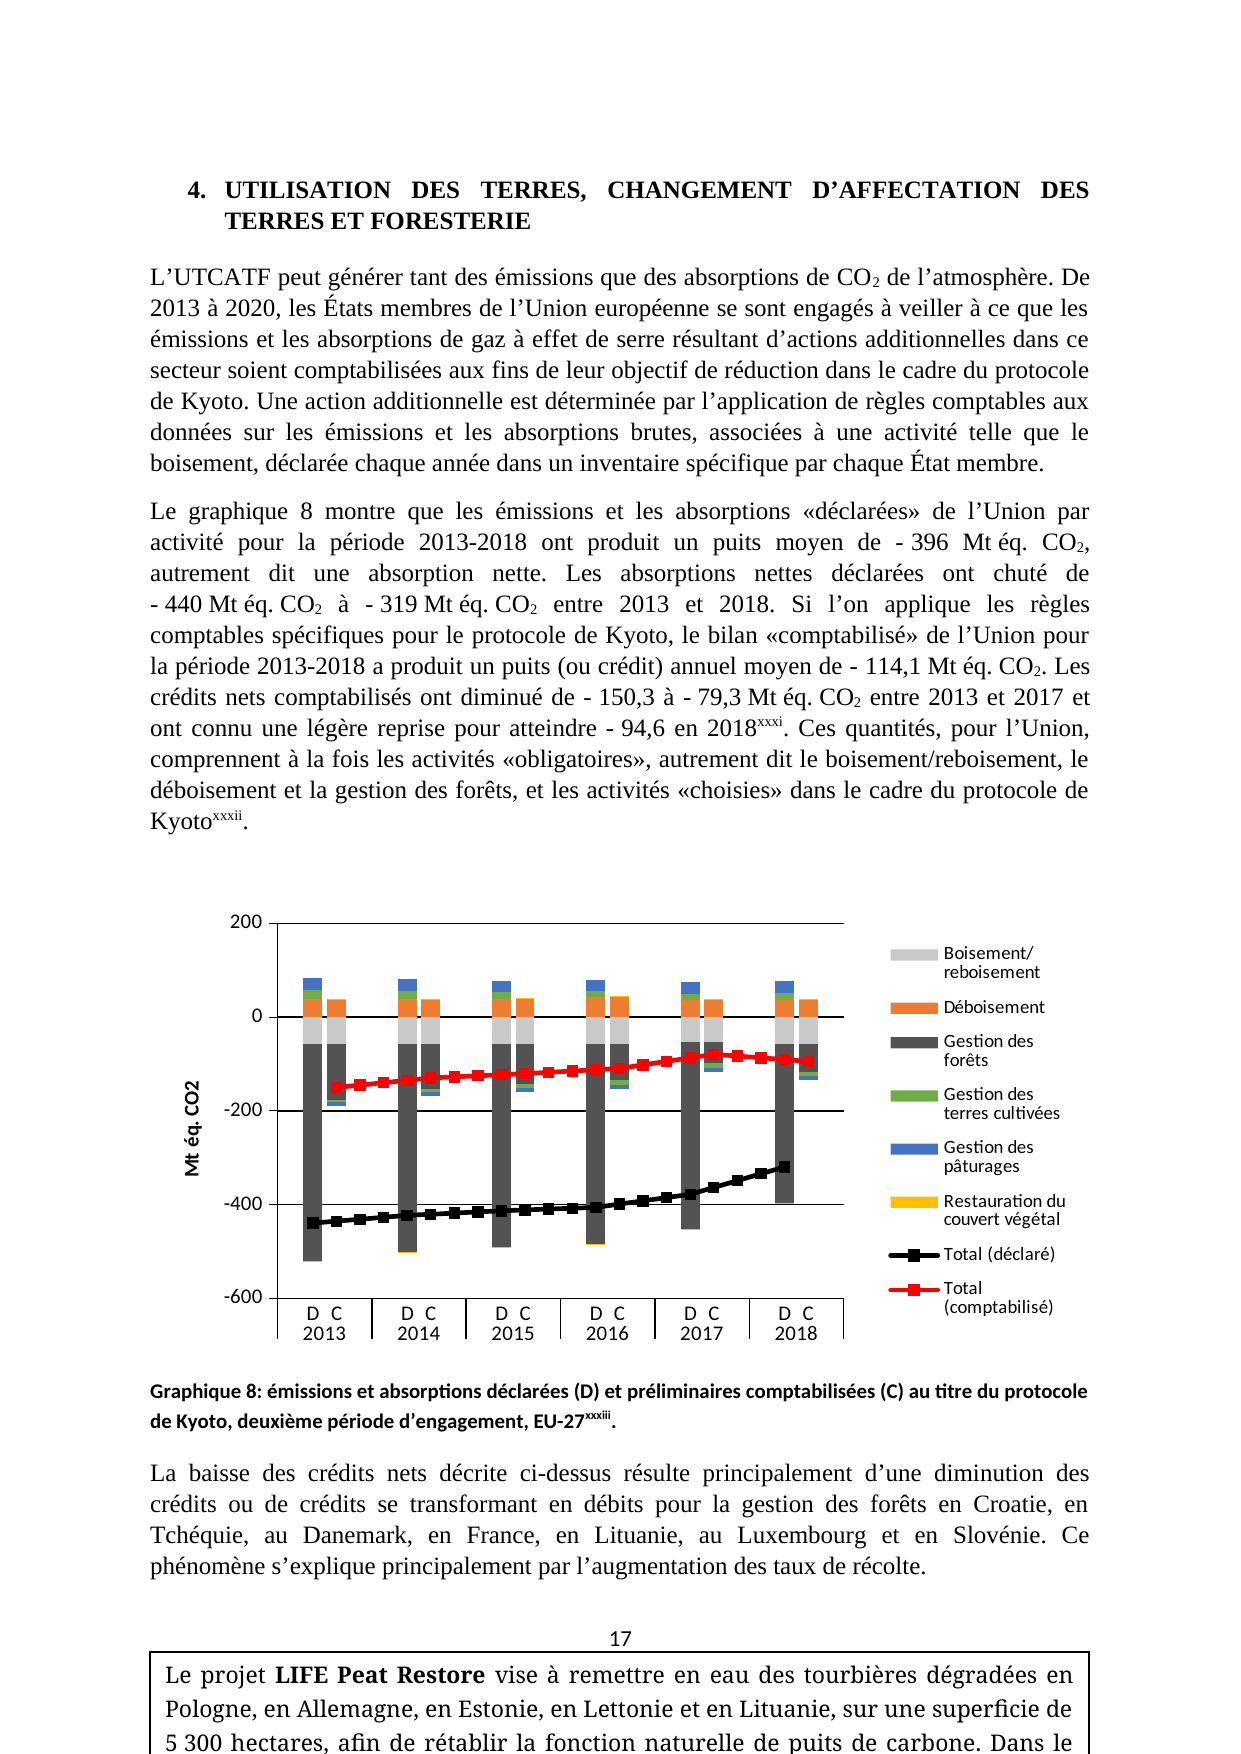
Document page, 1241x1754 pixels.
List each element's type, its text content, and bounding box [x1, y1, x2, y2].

text Graphique 8: émissions et absorptions déclarées (D) et préliminaires comptabilisées (C) au titre du protocole de Kyoto, deuxième période d’engagement, EU-27. [150, 1379, 1090, 1433]
text Le graphique 8 montre que les émissions et les absorptions «déclarées» de l’Union par activité pour la période 2013-2018 ont produit un puits moyen de - 396 Mt éq. CO2, autrement dit une absorption nette. Les absorptions nettes déclarées ont chuté de - 440 Mt éq. CO2 à - 319 Mt éq. CO2 entre 2013 et 2018. Si l’on applique les règles comptables spécifiques pour le protocole de Kyoto, le bilan «comptabilisé» de l’Union pour la période 2013-2018 a produit un puits (ou crédit) annuel moyen de - 114,1 Mt éq. CO2. Les crédits nets comptabilisés ont diminué de - 150,3 à - 79,3 Mt éq. CO2 entre 2013 et 2017 et ont connu une légère reprise pour atteindre - 94,6 en 2018. Ces quantités, pour l’Union, comprennent à la fois les activités «obligatoires», autrement dit le boisement/reboisement, le déboisement et la gestion des forêts, et les activités «choisies» dans le cadre du protocole de Kyoto. [150, 496, 1090, 835]
text L’UTCATF peut générer tant des émissions que des absorptions de CO2 de l’atmosphère. De 2013 à 2020, les États membres de l’Union européenne se sont engagés à veiller à ce que les émissions et les absorptions de gaz à effet de serre résultant d’actions additionnelles dans ce secteur soient comptabilisées aux fins de leur objectif de réduction dans le cadre du protocole de Kyoto. Une action additionnelle est déterminée par l’application de règles comptables aux données sur les émissions et les absorptions brutes, associées à une activité telle que le boisement, déclarée chaque année dans un inventaire spécifique par chaque État membre. [150, 262, 1090, 477]
text La baisse des crédits nets décrite ci-dessus résulte principalement d’une diminution des crédits ou de crédits se transformant en débits pour la gestion des forêts en Croatie, en Tchéquie, au Danemark, en France, en Lituanie, au Luxembourg et en Slovénie. Ce phénomène s’explique principalement par l’augmentation des taux de récolte. [150, 1458, 1090, 1580]
subtitle UTILISATION DES TERRES, CHANGEMENT D’AFFECTATION DES TERRES ET FORESTERIE [187, 175, 1090, 235]
